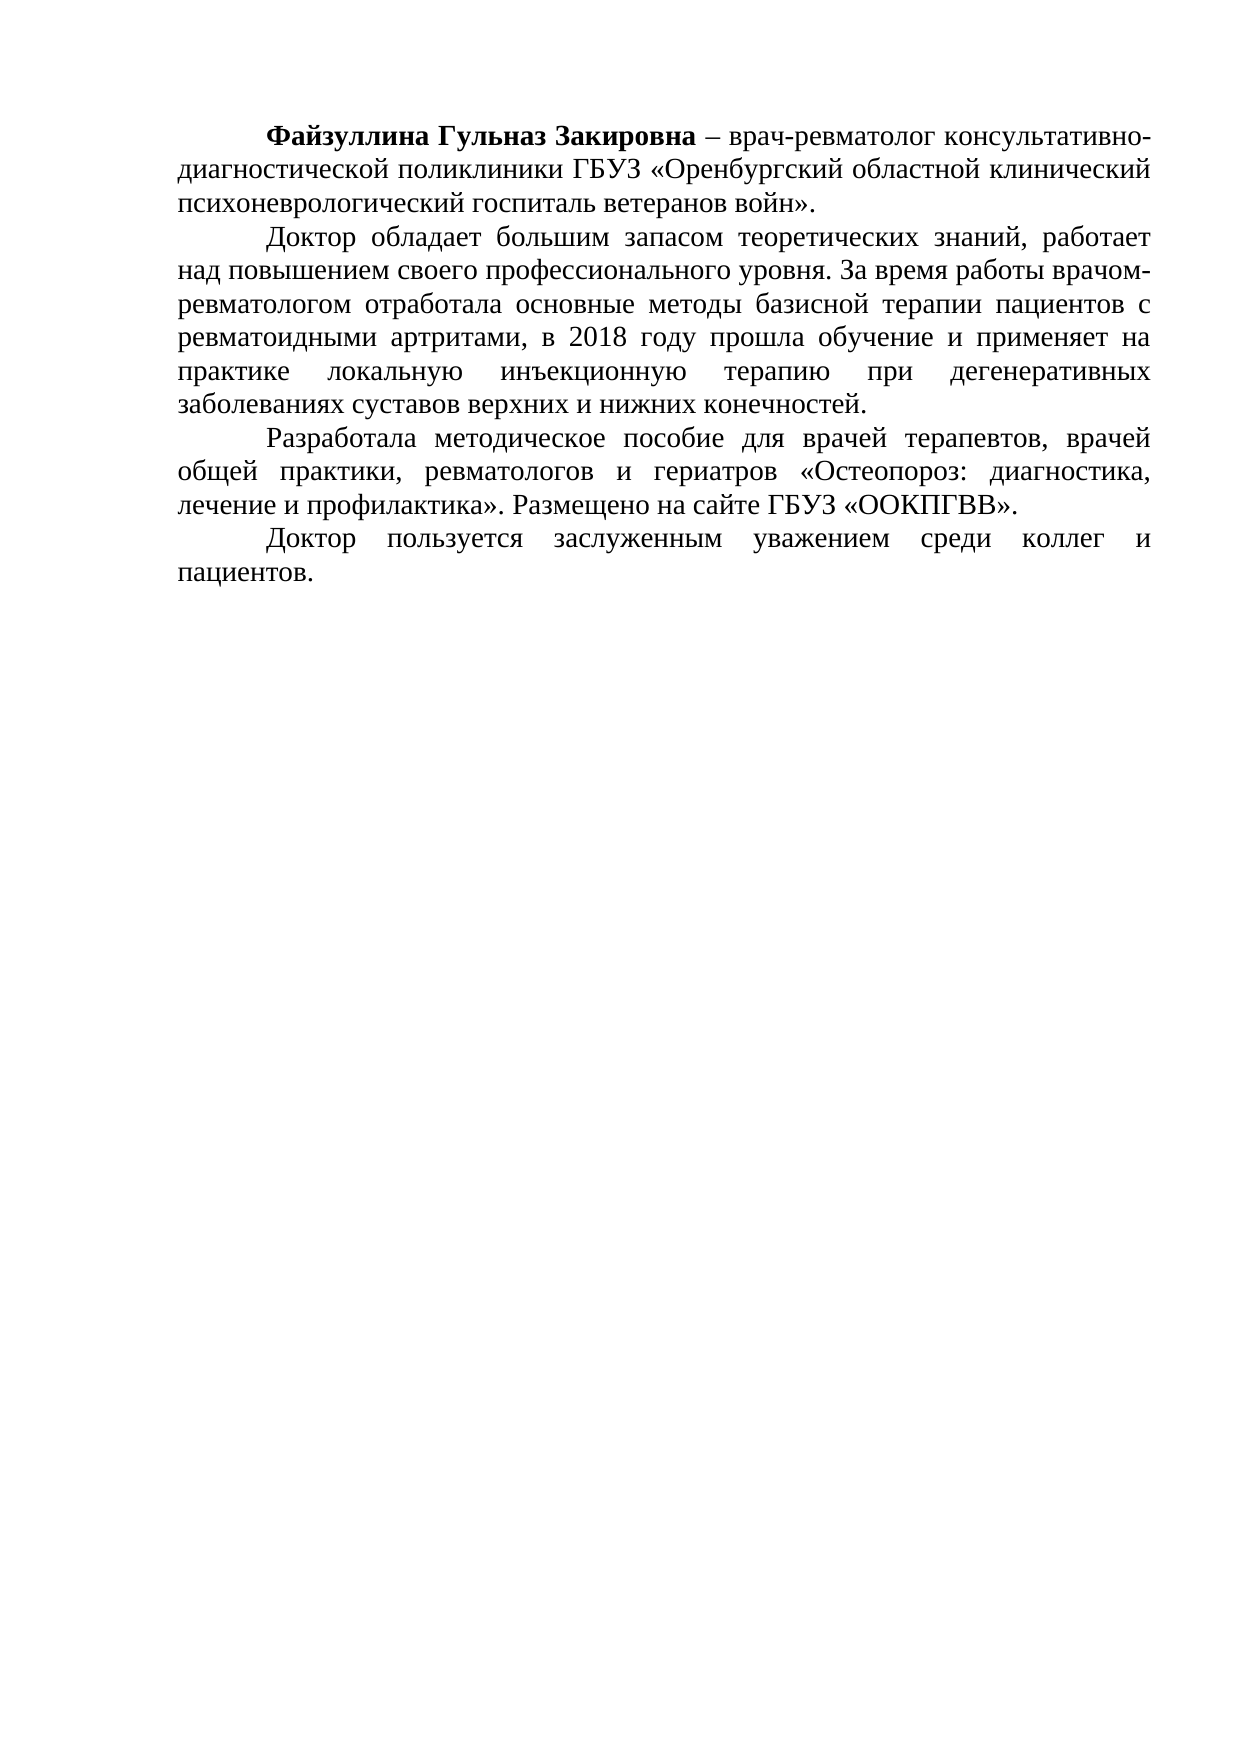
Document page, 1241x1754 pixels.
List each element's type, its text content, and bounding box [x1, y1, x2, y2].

text Разработала методическое пособие для врачей терапевтов, врачей общей практики, ревматологов и гериатров «Остеопороз: диагностика, лечение и профилактика». Размещено на сайте ГБУЗ «ООКПГВВ». [177, 420, 1152, 521]
text Доктор пользуется заслуженным уважением среди коллег и пациентов. [177, 521, 1152, 588]
text Файзуллина Гульназ Закировна – врач-ревматолог консультативно-диагностической поликлиники ГБУЗ «Оренбургский областной клинический психоневрологический госпиталь ветеранов войн». [177, 118, 1152, 219]
text Доктор обладает большим запасом теоретических знаний, работает над повышением своего профессионального уровня. За время работы врачом-ревматологом отработала основные методы базисной терапии пациентов с ревматоидными артритами, в 2018 году прошла обучение и применяет на практике локальную инъекционную терапию при дегенеративных заболеваниях суставов верхних и нижних конечностей. [177, 219, 1152, 420]
